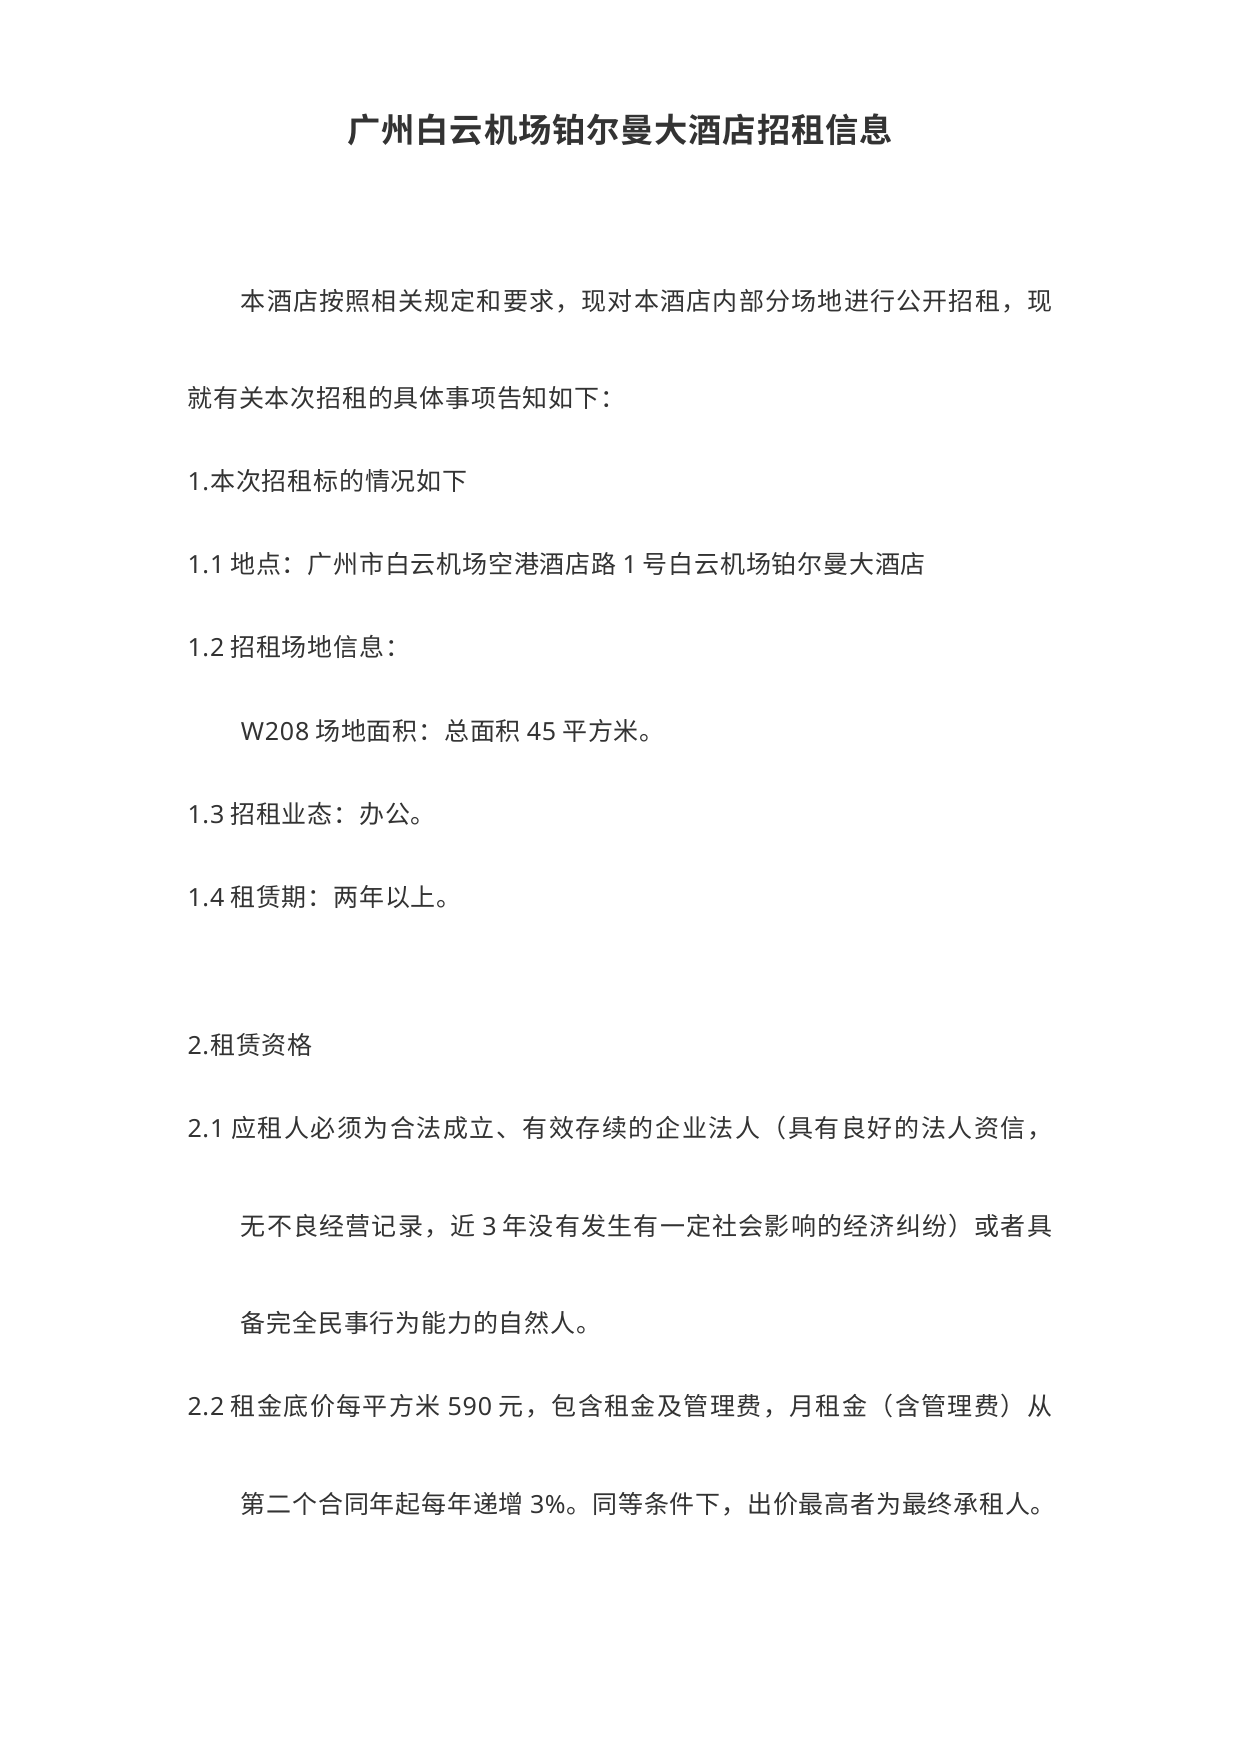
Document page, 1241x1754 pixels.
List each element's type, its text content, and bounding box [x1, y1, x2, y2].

text 1.1地点：广州市白云机场空港酒店路1号白云机场铂尔曼大酒店 [187, 530, 1053, 595]
text 2.租赁资格 [187, 1011, 1053, 1076]
text 1.4租赁期：两年以上。 [187, 863, 1053, 928]
text 2.1应租人必须为合法成立、有效存续的企业法人（具有良好的法人资信，无不良经营记录，近3年没有发生有一定社会影响的经济纠纷）或者具备完全民事行为能力的自然人。 [187, 1094, 1053, 1354]
text 2.2租金底价每平方米590元，包含租金及管理费，月租金（含管理费）从第二个合同年起每年递增3%。同等条件下，出价最高者为最终承租人。 [187, 1372, 1053, 1535]
text W208场地面积：总面积45平方米。 [187, 697, 1053, 762]
text 1.3招租业态：办公。 [187, 780, 1053, 845]
text 1.本次招租标的情况如下 [187, 447, 1053, 512]
text 广州白云机场铂尔曼大酒店招租信息 [187, 96, 1053, 161]
text 本酒店按照相关规定和要求，现对本酒店内部分场地进行公开招租，现就有关本次招租的具体事项告知如下： [187, 267, 1053, 429]
text 1.2招租场地信息： [187, 613, 1053, 678]
